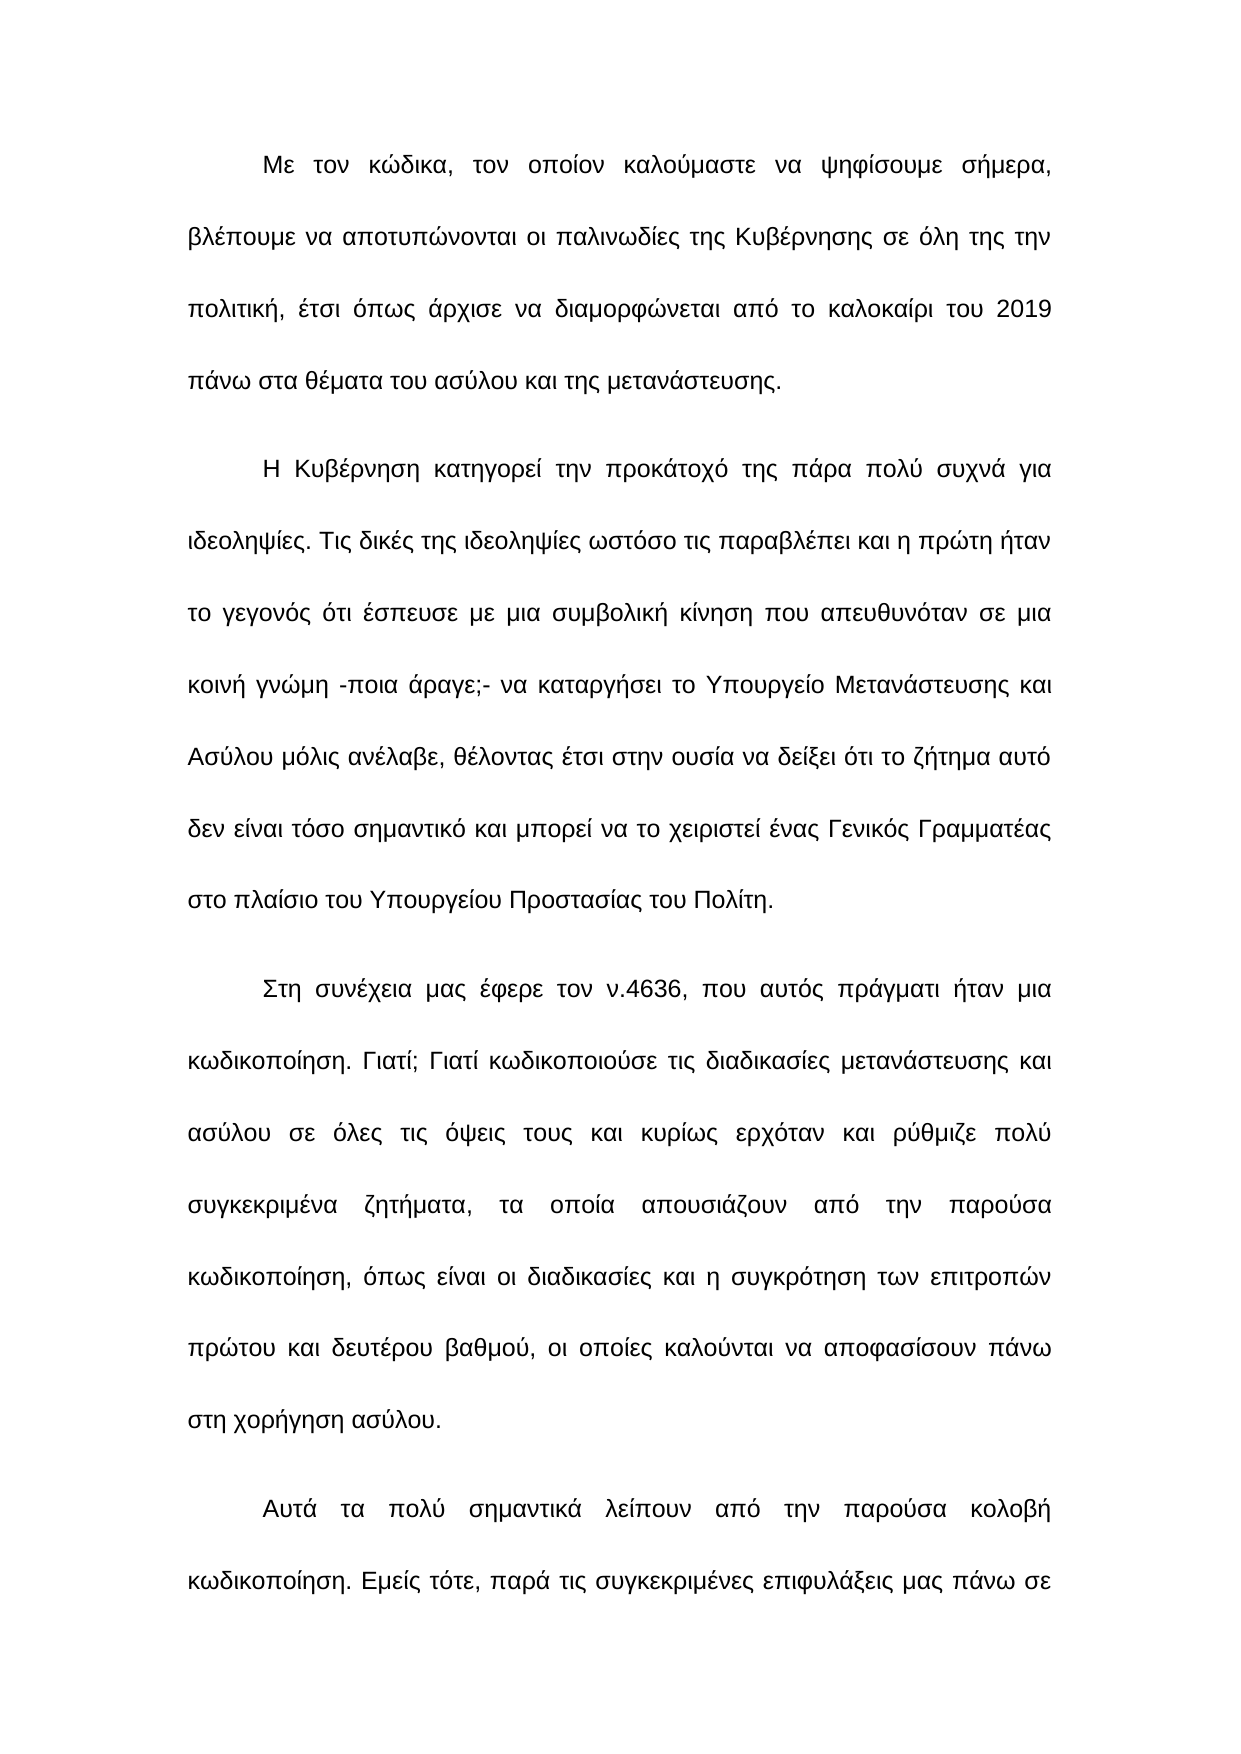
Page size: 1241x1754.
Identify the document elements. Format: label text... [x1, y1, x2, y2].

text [187, 1494, 1053, 1594]
text Στη συνέχεια μας έφερε τον ν.4636, που αυτός πράγματι ήταν μια κωδικοποίηση. Γιατί; Γιατί κωδικοποιούσε τις διαδικασίες μετανάστευσης και ασύλου σε όλες τις όψεις τους και κυρίως ερχόταν και ρύθμιζε πολύ συγκεκριμένα ζητήματα, τα οποία απουσιάζουν από την παρούσα κωδικοποίηση, όπως είναι οι διαδικασίες και η συγκρότηση των επιτροπών πρώτου και δευτέρου βαθμού, οι οποίες καλούνται να αποφασίσουν πάνω στη χορήγηση ασύλου. [187, 974, 1053, 1434]
text Με τον κώδικα, τον οποίον καλούμαστε να ψηφίσουμε σήμερα, βλέπουμε να αποτυπώνονται οι παλινωδίες της Κυβέρνησης σε όλη της την πολιτική, έτσι όπως άρχισε να διαμορφώνεται από το καλοκαίρι του 2019 πάνω στα θέματα του ασύλου και της μετανάστευσης. [187, 150, 1053, 394]
text Η Κυβέρνηση κατηγορεί την προκάτοχό της πάρα πολύ συχνά για ιδεοληψίες. Τις δικές της ιδεοληψίες ωστόσο τις παραβλέπει και η πρώτη ήταν το γεγονός ότι έσπευσε με μια συμβολική κίνηση που απευθυνόταν σε μια κοινή γνώμη -ποια άραγε;- να καταργήσει το Υπουργείο Μετανάστευσης και Ασύλου μόλις ανέλαβε, θέλοντας έτσι στην ουσία να δείξει ότι το ζήτημα αυτό δεν είναι τόσο σημαντικό και μπορεί να το χειριστεί ένας Γενικός Γραμματέας στο πλαίσιο του Υπουργείου Προστασίας του Πολίτη. [187, 454, 1053, 914]
